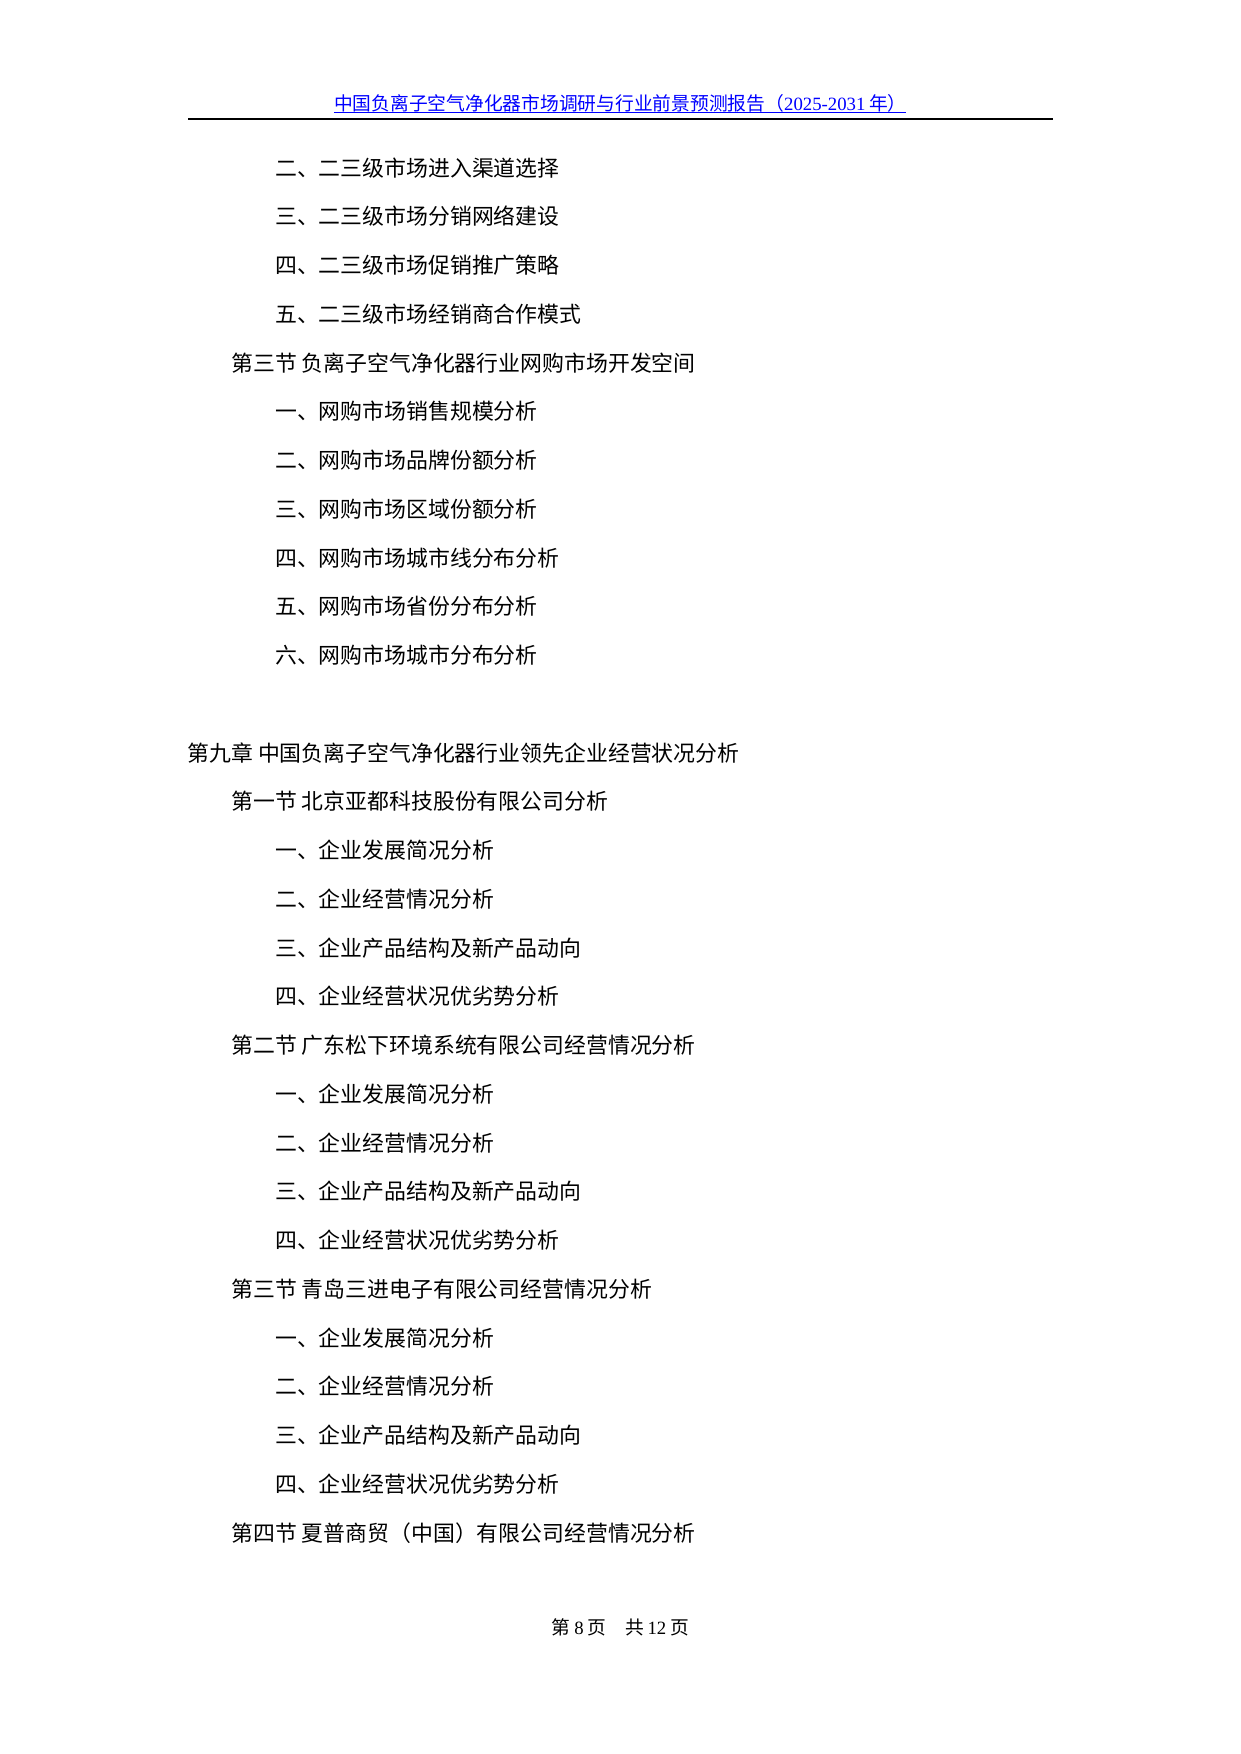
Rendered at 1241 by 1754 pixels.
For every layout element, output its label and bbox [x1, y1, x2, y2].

text [187, 150, 1053, 1548]
